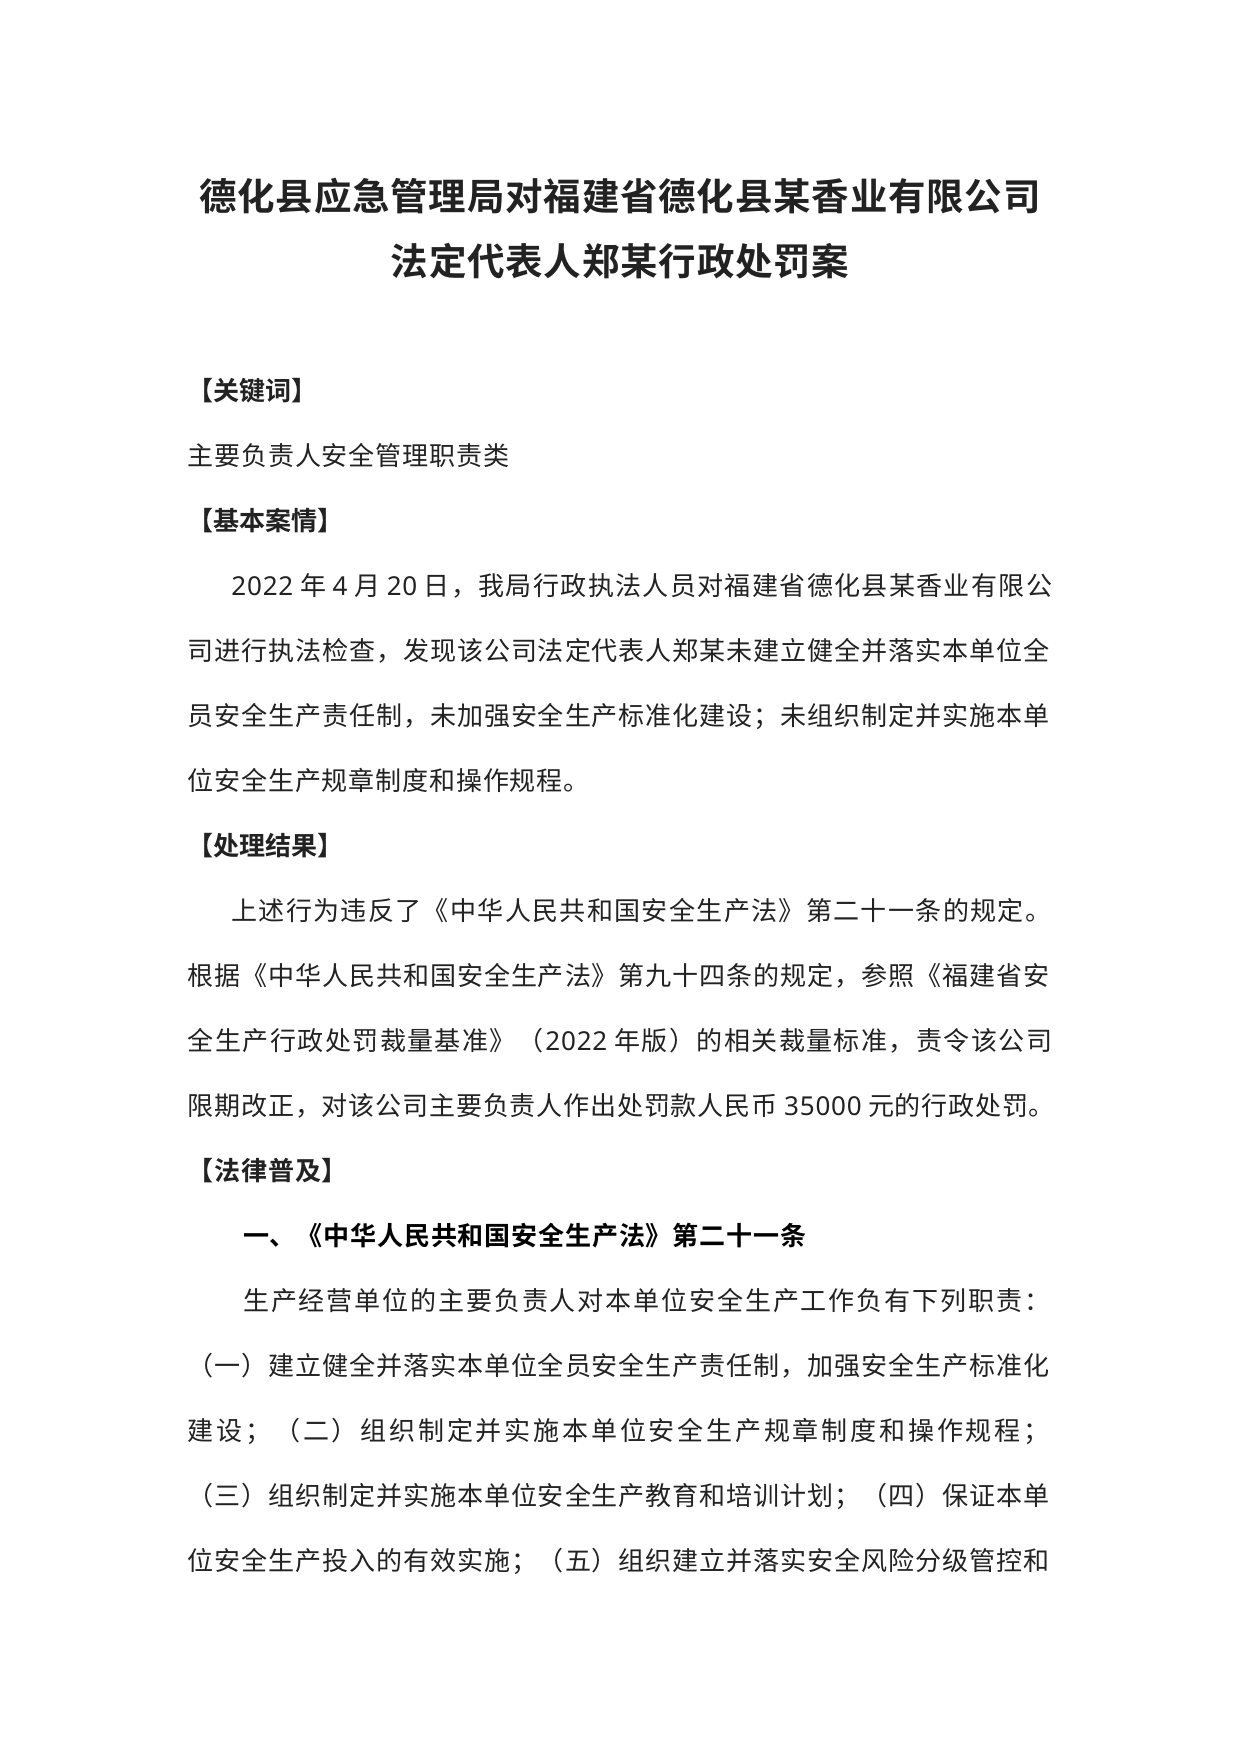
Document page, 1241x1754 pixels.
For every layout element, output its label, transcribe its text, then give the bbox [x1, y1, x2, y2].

text 法定代表人郑某行政处罚案 [187, 227, 1053, 292]
text 上述行为违反了《中华人民共和国安全生产法》第二十一条的规定。根据《中华人民共和国安全生产法》第九十四条的规定，参照《福建省安全生产行政处罚裁量基准》（2022年版）的相关裁量标准，责令该公司限期改正，对该公司主要负责人作出处罚款人民币35000元的行政处罚。 [187, 877, 1053, 1137]
text 主要负责人安全管理职责类 [187, 422, 1053, 487]
text 【基本案情】 [187, 487, 1053, 552]
text 德化县应急管理局对福建省德化县某香业有限公司 [187, 162, 1053, 227]
text 【法律普及】 [187, 1137, 1053, 1202]
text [187, 1267, 1053, 1592]
text 一、《中华人民共和国安全生产法》第二十一条 [187, 1202, 1053, 1267]
text 【处理结果】 [187, 812, 1053, 877]
text 【关键词】 [187, 357, 1053, 422]
text 2022年4月20日，我局行政执法人员对福建省德化县某香业有限公司进行执法检查，发现该公司法定代表人郑某未建立健全并落实本单位全员安全生产责任制，未加强安全生产标准化建设；未组织制定并实施本单位安全生产规章制度和操作规程。 [187, 552, 1053, 812]
